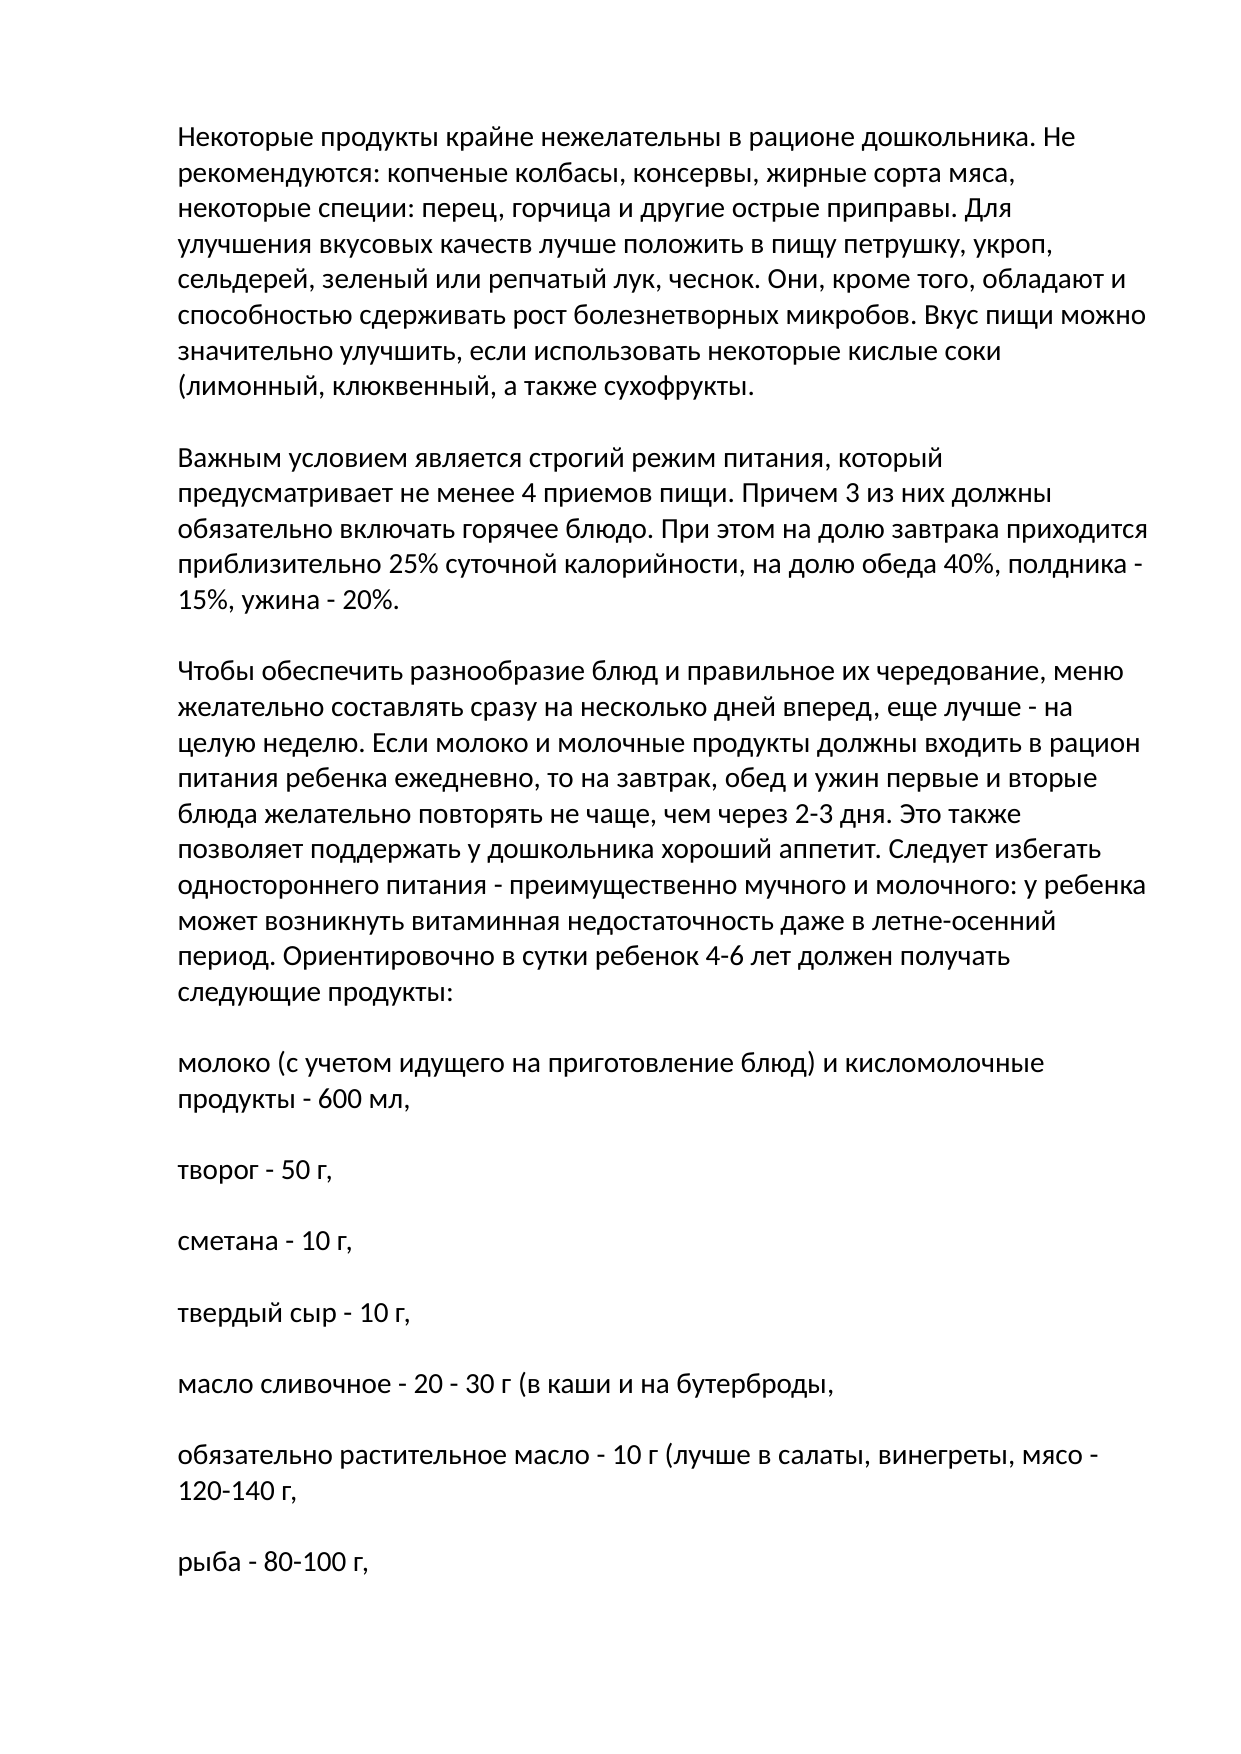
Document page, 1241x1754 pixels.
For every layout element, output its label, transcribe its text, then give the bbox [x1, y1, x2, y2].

text обязательно растительное масло - 10 г (лучше в салаты, винегреты, мясо - 120-140 г, [177, 1436, 1152, 1507]
text Чтобы обеспечить разнообразие блюд и правильное их чередование, меню желательно составлять сразу на несколько дней вперед, еще лучше - на целую неделю. Если молоко и молочные продукты должны входить в рацион питания ребенка ежедневно, то на завтрак, обед и ужин первые и вторые блюда желательно повторять не чаще, чем через 2-3 дня. Это также позволяет поддержать у дошкольника хороший аппетит. Следует избегать одностороннего питания - преимущественно мучного и молочного: у ребенка может возникнуть витаминная недостаточность даже в летне-осенний период. Ориентировочно в сутки ребенок 4-6 лет должен получать следующие продукты: [177, 652, 1152, 1009]
text масло сливочное - 20 - 30 г (в каши и на бутерброды, [177, 1365, 1152, 1401]
text творог - 50 г, [177, 1151, 1152, 1187]
text рыба - 80-100 г, [177, 1543, 1152, 1579]
text сметана - 10 г, [177, 1222, 1152, 1258]
text Важным условием является строгий режим питания, который предусматривает не менее 4 приемов пищи. Причем 3 из них должны обязательно включать горячее блюдо. При этом на долю завтрака приходится приблизительно 25% суточной калорийности, на долю обеда 40%, полдника - 15%, ужина - 20%. [177, 439, 1152, 617]
text Некоторые продукты крайне нежелательны в рационе дошкольника. Не рекомендуются: копченые колбасы, консервы, жирные сорта мяса, некоторые специи: перец, горчица и другие острые приправы. Для улучшения вкусовых качеств лучше положить в пищу петрушку, укроп, сельдерей, зеленый или репчатый лук, чеснок. Они, кроме того, обладают и способностью сдерживать рост болезнетворных микробов. Вкус пищи можно значительно улучшить, если использовать некоторые кислые соки (лимонный, клюквенный, а также сухофрукты. [177, 118, 1152, 403]
text твердый сыр - 10 г, [177, 1294, 1152, 1329]
text молоко (с учетом идущего на приготовление блюд) и кисломолочные продукты - 600 мл, [177, 1044, 1152, 1116]
